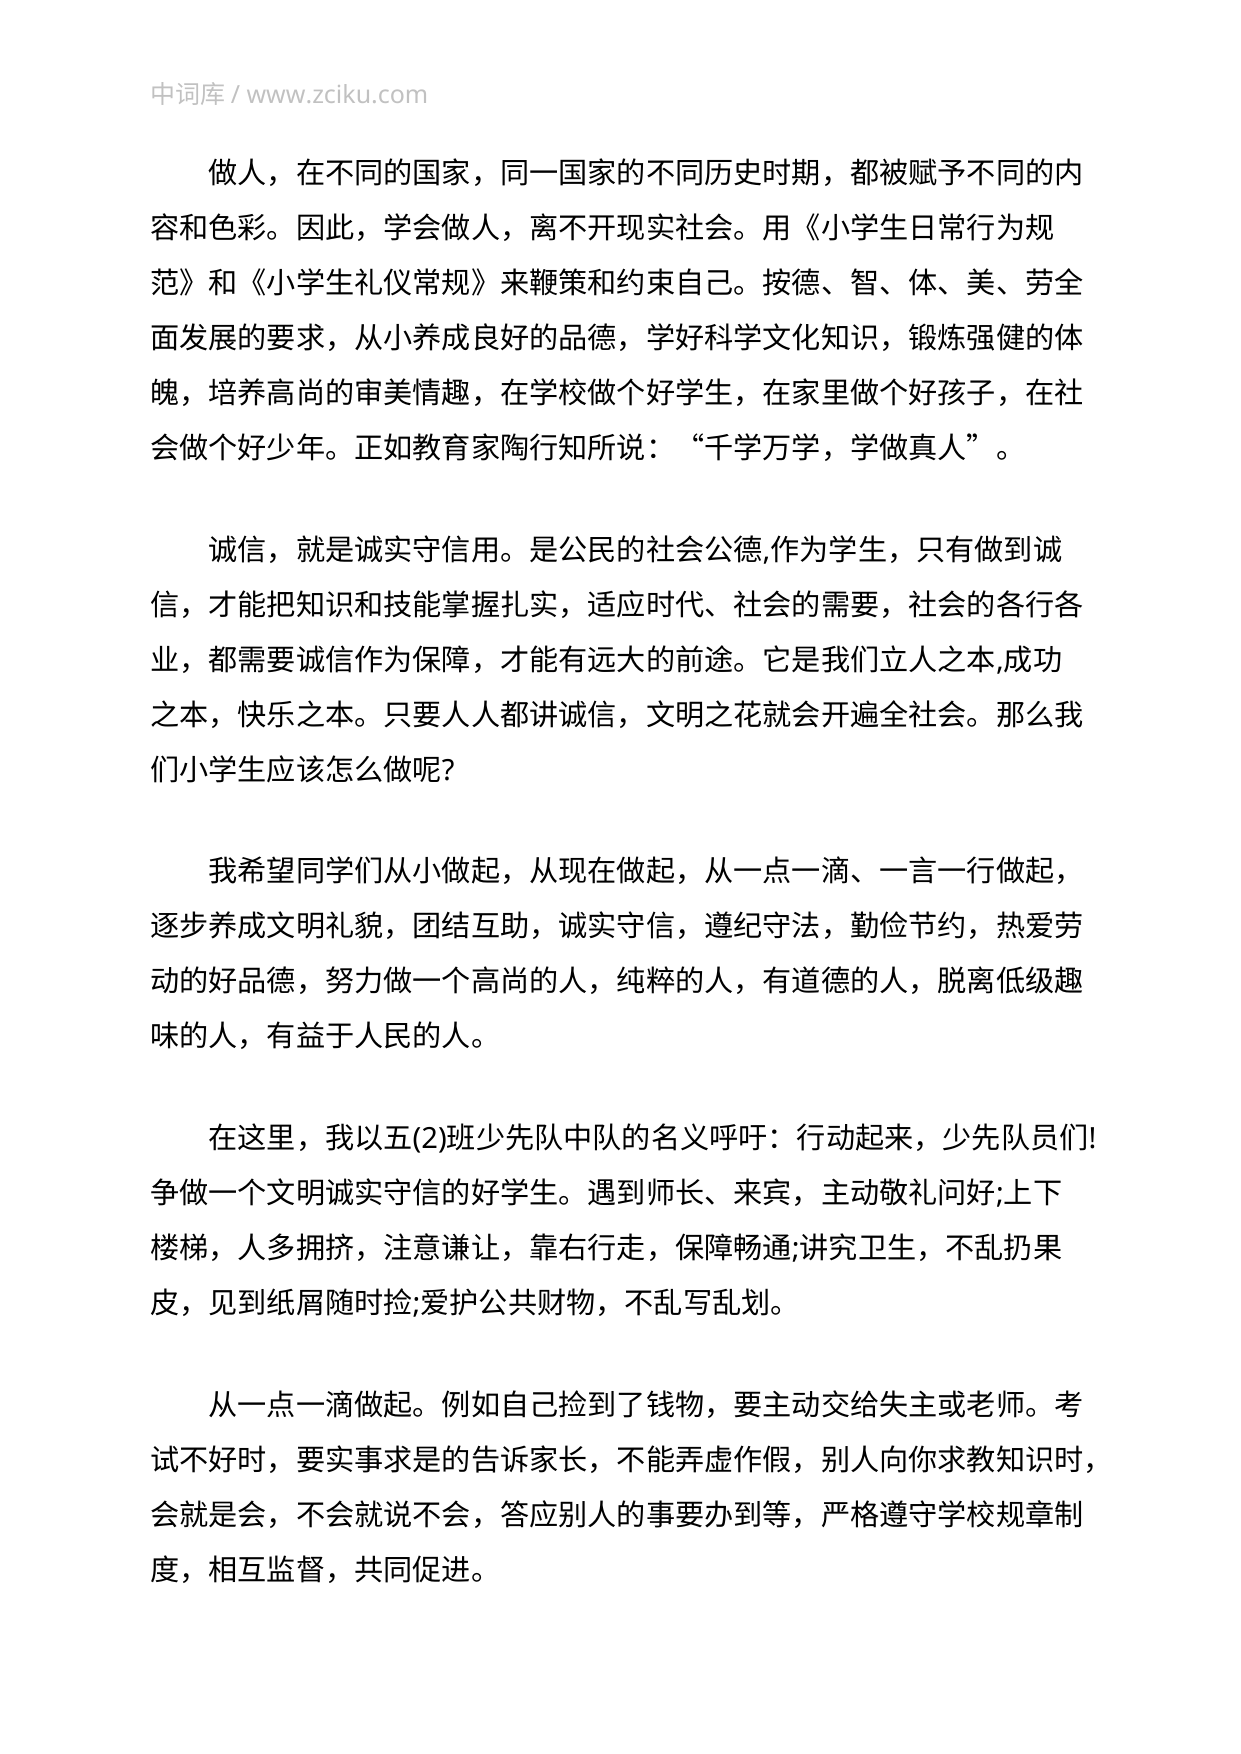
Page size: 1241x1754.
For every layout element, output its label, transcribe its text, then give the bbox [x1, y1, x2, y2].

text 做人，在不同的国家，同一国家的不同历史时期，都被赋予不同的内容和色彩。因此，学会做人，离不开现实社会。用《小学生日常行为规范》和《小学生礼仪常规》来鞭策和约束自己。按德、智、体、美、劳全面发展的要求，从小养成良好的品德，学好科学文化知识，锻炼强健的体魄，培养高尚的审美情趣，在学校做个好学生，在家里做个好孩子，在社会做个好少年。正如教育家陶行知所说：“千学万学，学做真人”。 [150, 150, 1090, 467]
text 我希望同学们从小做起，从现在做起，从一点一滴、一言一行做起，逐步养成文明礼貌，团结互助，诚实守信，遵纪守法，勤俭节约，热爱劳动的好品德，努力做一个高尚的人，纯粹的人，有道德的人，脱离低级趣味的人，有益于人民的人。 [150, 848, 1090, 1055]
text 诚信，就是诚实守信用。是公民的社会公德,作为学生，只有做到诚信，才能把知识和技能掌握扎实，适应时代、社会的需要，社会的各行各业，都需要诚信作为保障，才能有远大的前途。它是我们立人之本,成功之本，快乐之本。只要人人都讲诚信，文明之花就会开遍全社会。那么我们小学生应该怎么做呢? [150, 526, 1090, 788]
text 从一点一滴做起。例如自己捡到了钱物，要主动交给失主或老师。考试不好时，要实事求是的告诉家长，不能弄虚作假，别人向你求教知识时，会就是会，不会就说不会，答应别人的事要办到等，严格遵守学校规章制度，相互监督，共同促进。 [150, 1381, 1090, 1588]
text 在这里，我以五(2)班少先队中队的名义呼吁：行动起来，少先队员们!争做一个文明诚实守信的好学生。遇到师长、来宾，主动敬礼问好;上下楼梯，人多拥挤，注意谦让，靠右行走，保障畅通;讲究卫生，不乱扔果皮，见到纸屑随时捡;爱护公共财物，不乱写乱划。 [150, 1114, 1090, 1322]
